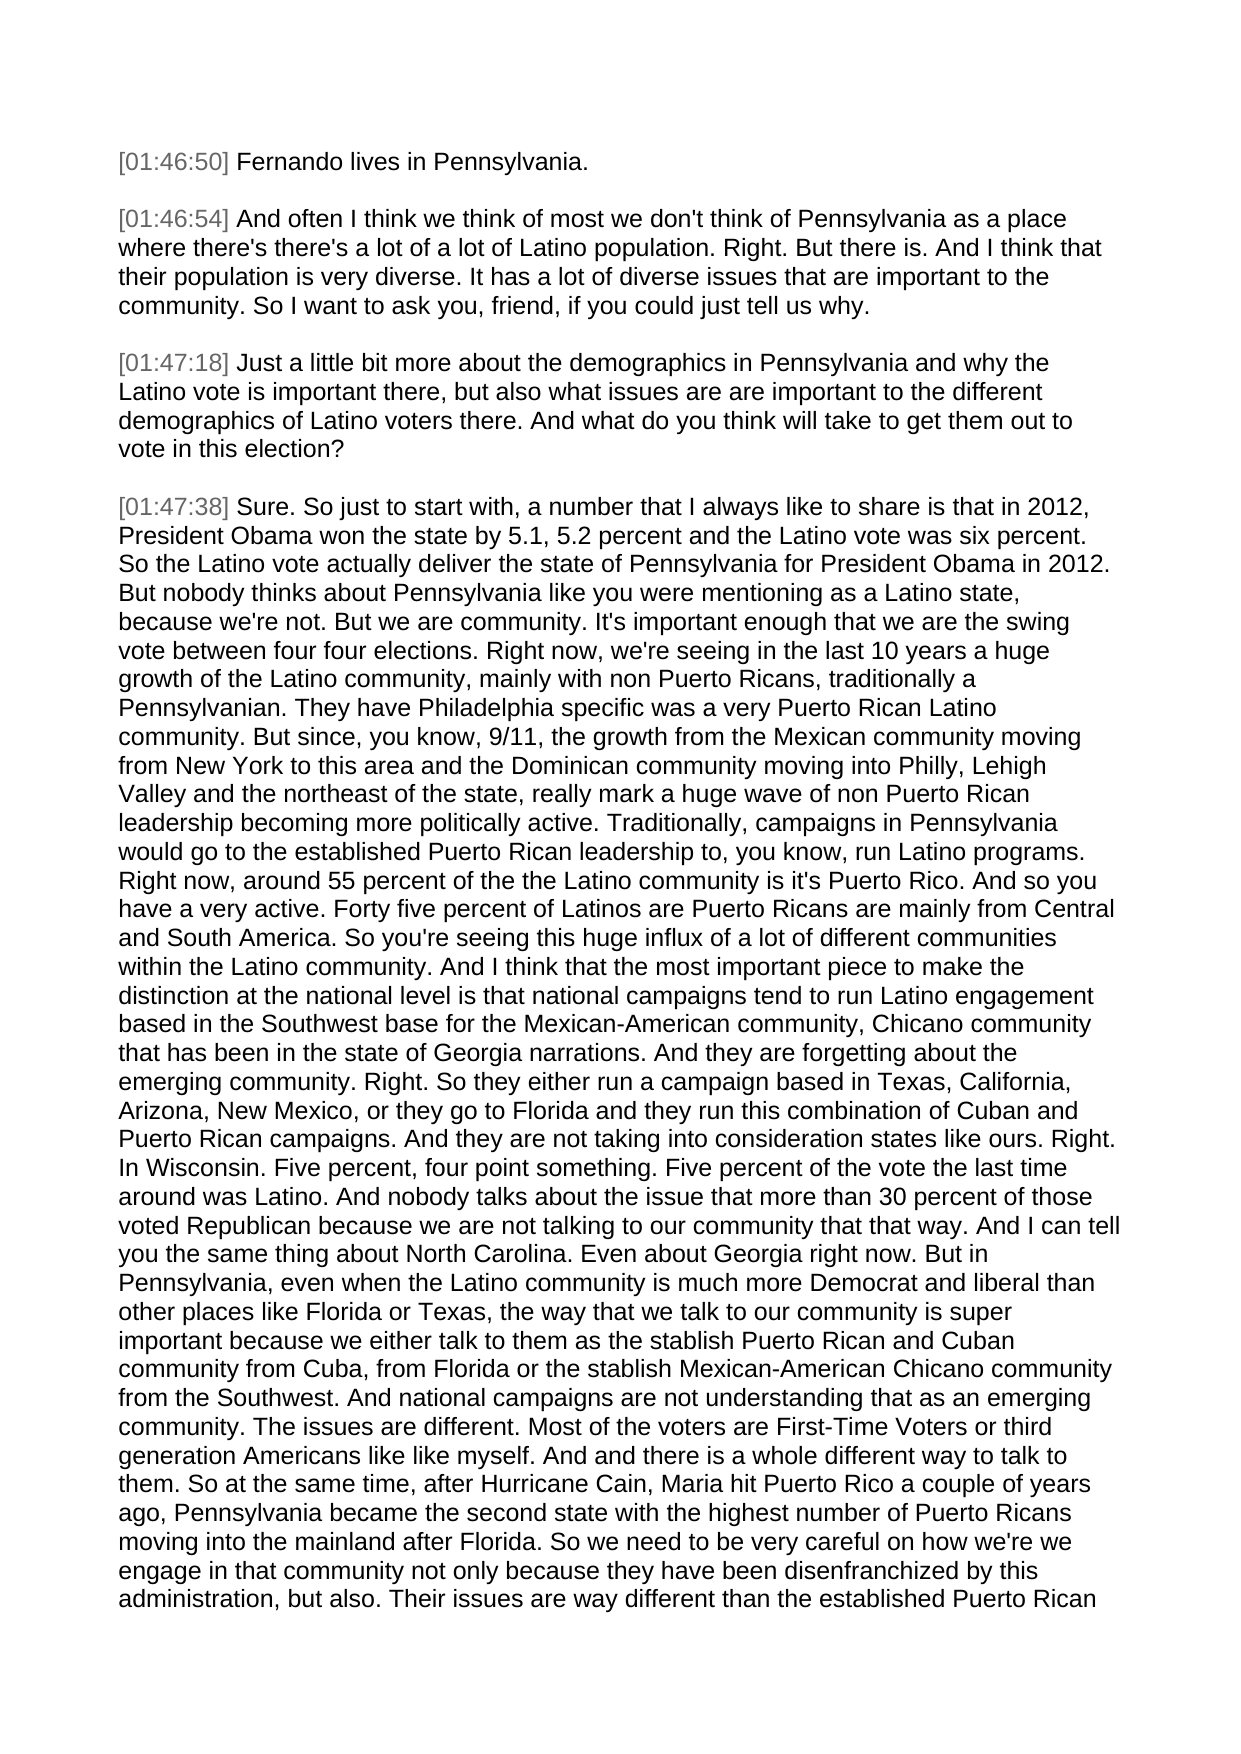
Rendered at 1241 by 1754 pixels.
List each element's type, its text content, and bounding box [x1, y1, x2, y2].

text [01:46:54] And often I think we think of most we don't think of Pennsylvania as a place where there's there's a lot of a lot of Latino population. Right. But there is. And I think that their population is very diverse. It has a lot of diverse issues that are important to the community. So I want to ask you, friend, if you could just tell us why. [118, 204, 1122, 319]
text [01:46:50] Fernando lives in Pennsylvania. [118, 147, 1122, 176]
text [118, 492, 1122, 1613]
text [01:47:18] Just a little bit more about the demographics in Pennsylvania and why the Latino vote is important there, but also what issues are are important to the different demographics of Latino voters there. And what do you think will take to get them out to vote in this election? [118, 348, 1122, 463]
